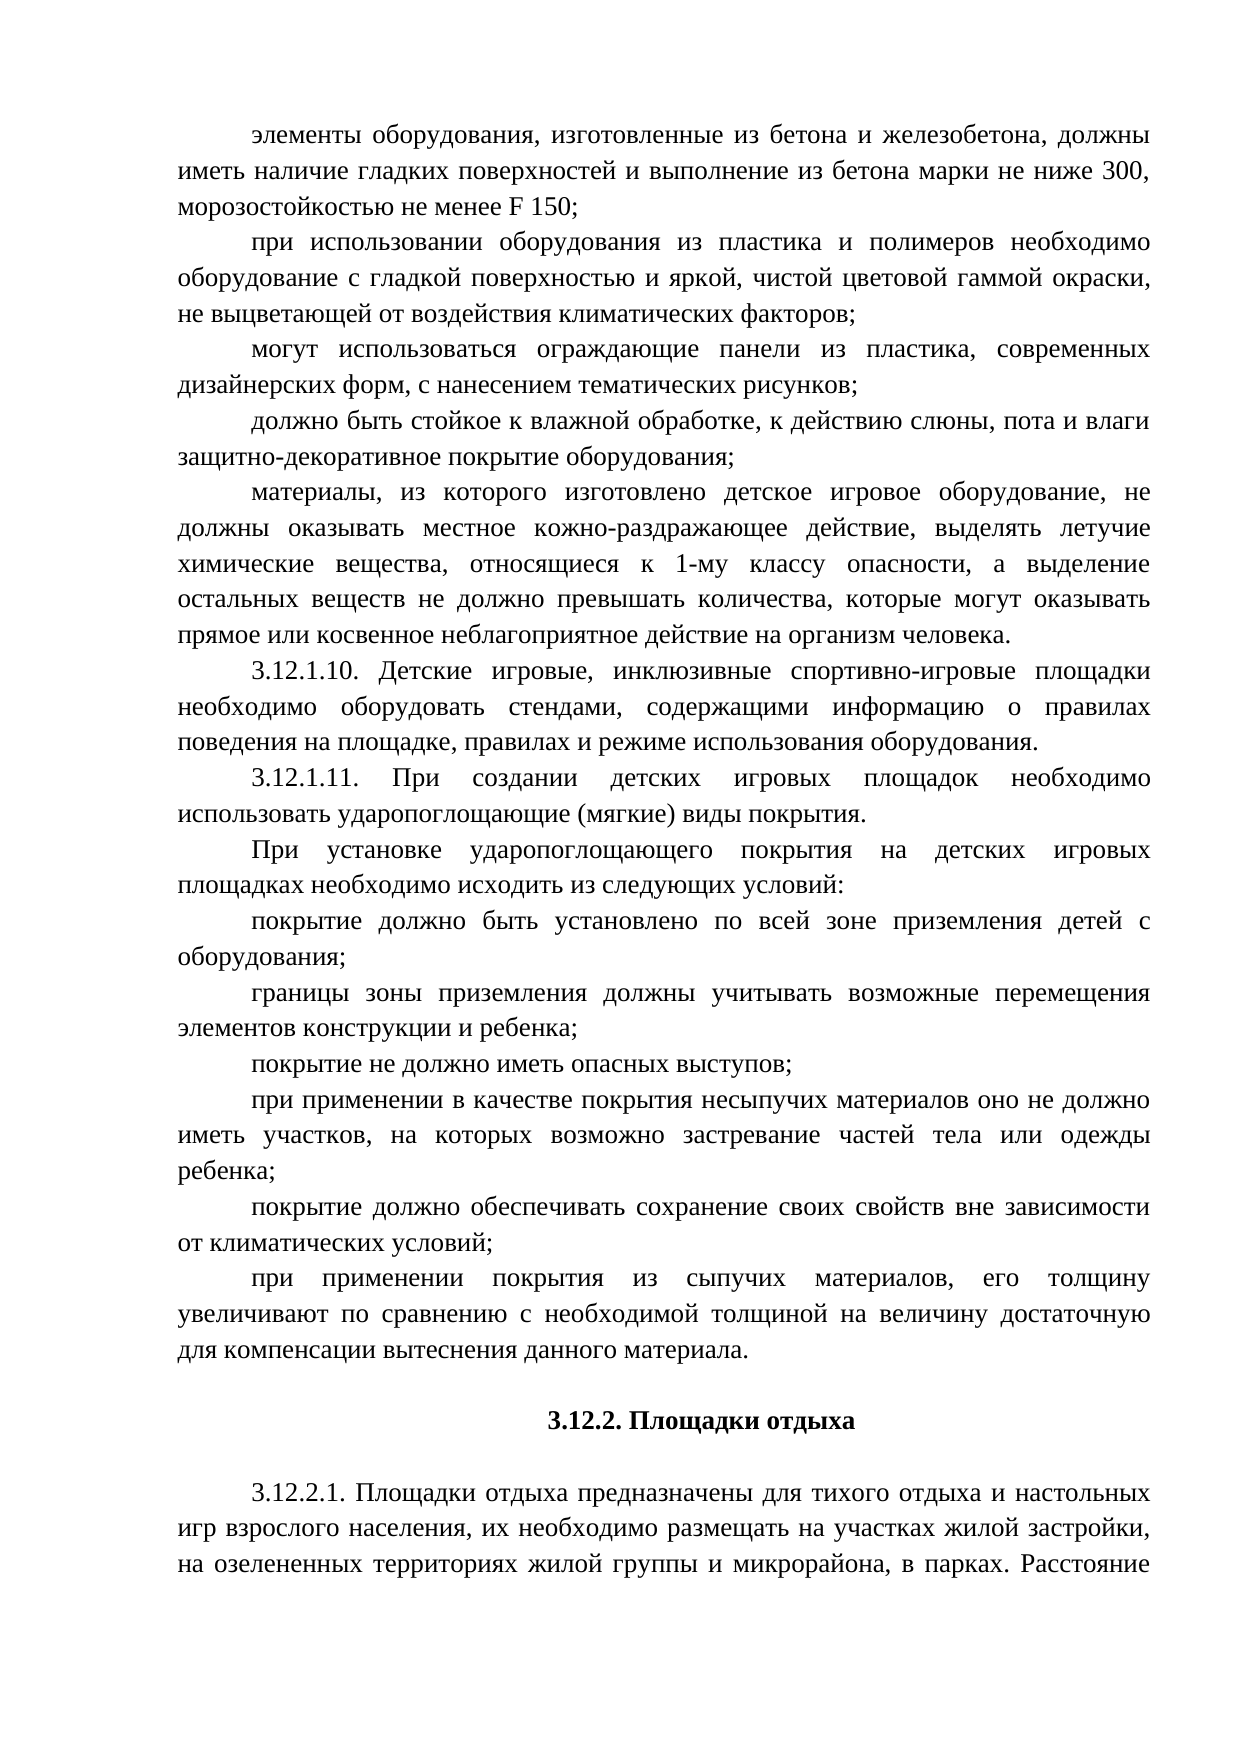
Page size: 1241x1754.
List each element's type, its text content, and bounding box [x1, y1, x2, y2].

text при использовании оборудования из пластика и полимеров необходимо оборудование с гладкой поверхностью и яркой, чистой цветовой гаммой окраски, не выцветающей от воздействия климатических факторов; [177, 225, 1152, 328]
text при применении в качестве покрытия несыпучих материалов оно не должно иметь участков, на которых возможно застревание частей тела или одежды ребенка; [177, 1083, 1152, 1185]
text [177, 1476, 1152, 1578]
text покрытие не должно иметь опасных выступов; [177, 1047, 1152, 1078]
text 3.12.2. Площадки отдыха [177, 1404, 1152, 1436]
text могут использоваться ограждающие панели из пластика, современных дизайнерских форм, с нанесением тематических рисунков; [177, 332, 1152, 399]
text 3.12.1.11. При создании детских игровых площадок необходимо использовать ударопоглощающие (мягкие) виды покрытия. [177, 761, 1152, 828]
text границы зоны приземления должны учитывать возможные перемещения элементов конструкции и ребенка; [177, 976, 1152, 1042]
text 3.12.1.10. Детские игровые, инклюзивные спортивно-игровые площадки необходимо оборудовать стендами, содержащими информацию о правилах поведения на площадке, правилах и режиме использования оборудования. [177, 654, 1152, 757]
text элементы оборудования, изготовленные из бетона и железобетона, должны иметь наличие гладких поверхностей и выполнение из бетона марки не ниже 300, морозостойкостью не менее F 150; [177, 118, 1152, 221]
text При установке ударопоглощающего покрытия на детских игровых площадках необходимо исходить из следующих условий: [177, 833, 1152, 899]
text покрытие должно быть установлено по всей зоне приземления детей с оборудования; [177, 904, 1152, 971]
text должно быть стойкое к влажной обработке, к действию слюны, пота и влаги защитно-декоративное покрытие оборудования; [177, 404, 1152, 471]
text материалы, из которого изготовлено детское игровое оборудование, не должны оказывать местное кожно-раздражающее действие, выделять летучие химические вещества, относящиеся к 1-му классу опасности, а выделение остальных веществ не должно превышать количества, которые могут оказывать прямое или косвенное неблагоприятное действие на организм человека. [177, 475, 1152, 649]
text покрытие должно обеспечивать сохранение своих свойств вне зависимости от климатических условий; [177, 1190, 1152, 1257]
text при применении покрытия из сыпучих материалов, его толщину увеличивают по сравнению с необходимой толщиной на величину достаточную для компенсации вытеснения данного материала. [177, 1261, 1152, 1364]
